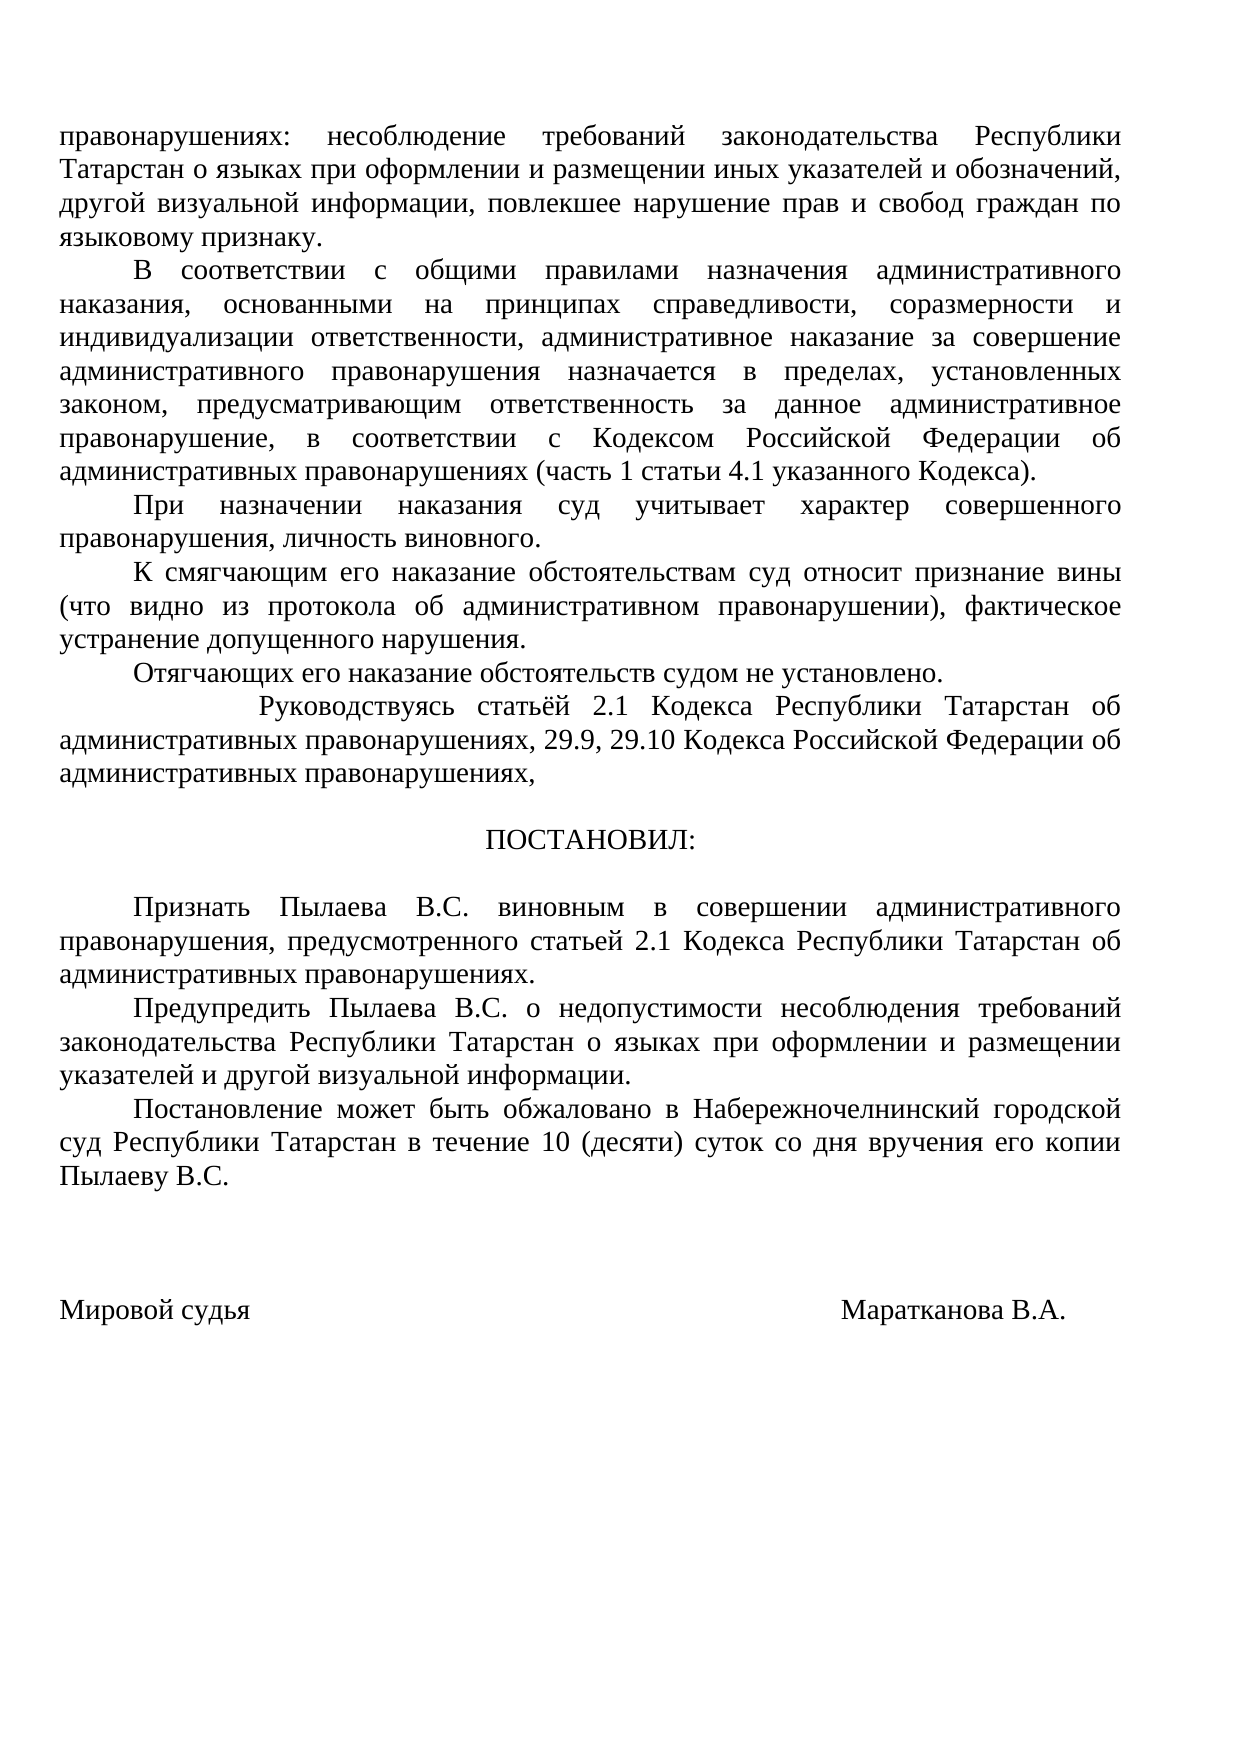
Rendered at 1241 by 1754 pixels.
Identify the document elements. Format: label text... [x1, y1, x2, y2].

text Отягчающих его наказание обстоятельств судом не установлено. [59, 655, 1122, 688]
text При назначении наказания суд учитывает характер совершенного правонарушения, личность виновного. [59, 487, 1122, 554]
text Признать Пылаева В.С. виновным в совершении административного правонарушения, предусмотренного статьей 2.1 Кодекса Республики Татарстан об административных правонарушениях. [59, 889, 1122, 990]
text ПОСТАНОВИЛ: [59, 822, 1122, 856]
text Руководствуясь статьёй 2.1 Кодекса Республики Татарстан об административных правонарушениях, 29.9, 29.10 Кодекса Российской Федерации об административных правонарушениях, [59, 688, 1122, 789]
text Постановление может быть обжаловано в Набережночелнинский городской суд Республики Татарстан в течение 10 (десяти) суток со дня вручения его копии Пылаеву В.С. [59, 1091, 1122, 1191]
text Предупредить Пылаева В.С. о недопустимости несоблюдения требований законодательства Республики Татарстан о языках при оформлении и размещении указателей и другой визуальной информации. [59, 990, 1122, 1091]
text К смягчающим его наказание обстоятельствам суд относит признание вины (что видно из протокола об административном правонарушении), фактическое устранение допущенного нарушения. [59, 554, 1122, 655]
text В соответствии с общими правилами назначения административного наказания, основанными на принципах справедливости, соразмерности и индивидуализации ответственности, административное наказание за совершение административного правонарушения назначается в пределах, установленных законом, предусматривающим ответственность за данное административное правонарушение, в соответствии с Кодексом Российской Федерации об административных правонарушениях (часть 1 статьи 4.1 указанного Кодекса). [59, 252, 1122, 487]
text Мировой судья Маратканова В.А. [59, 1292, 1122, 1326]
